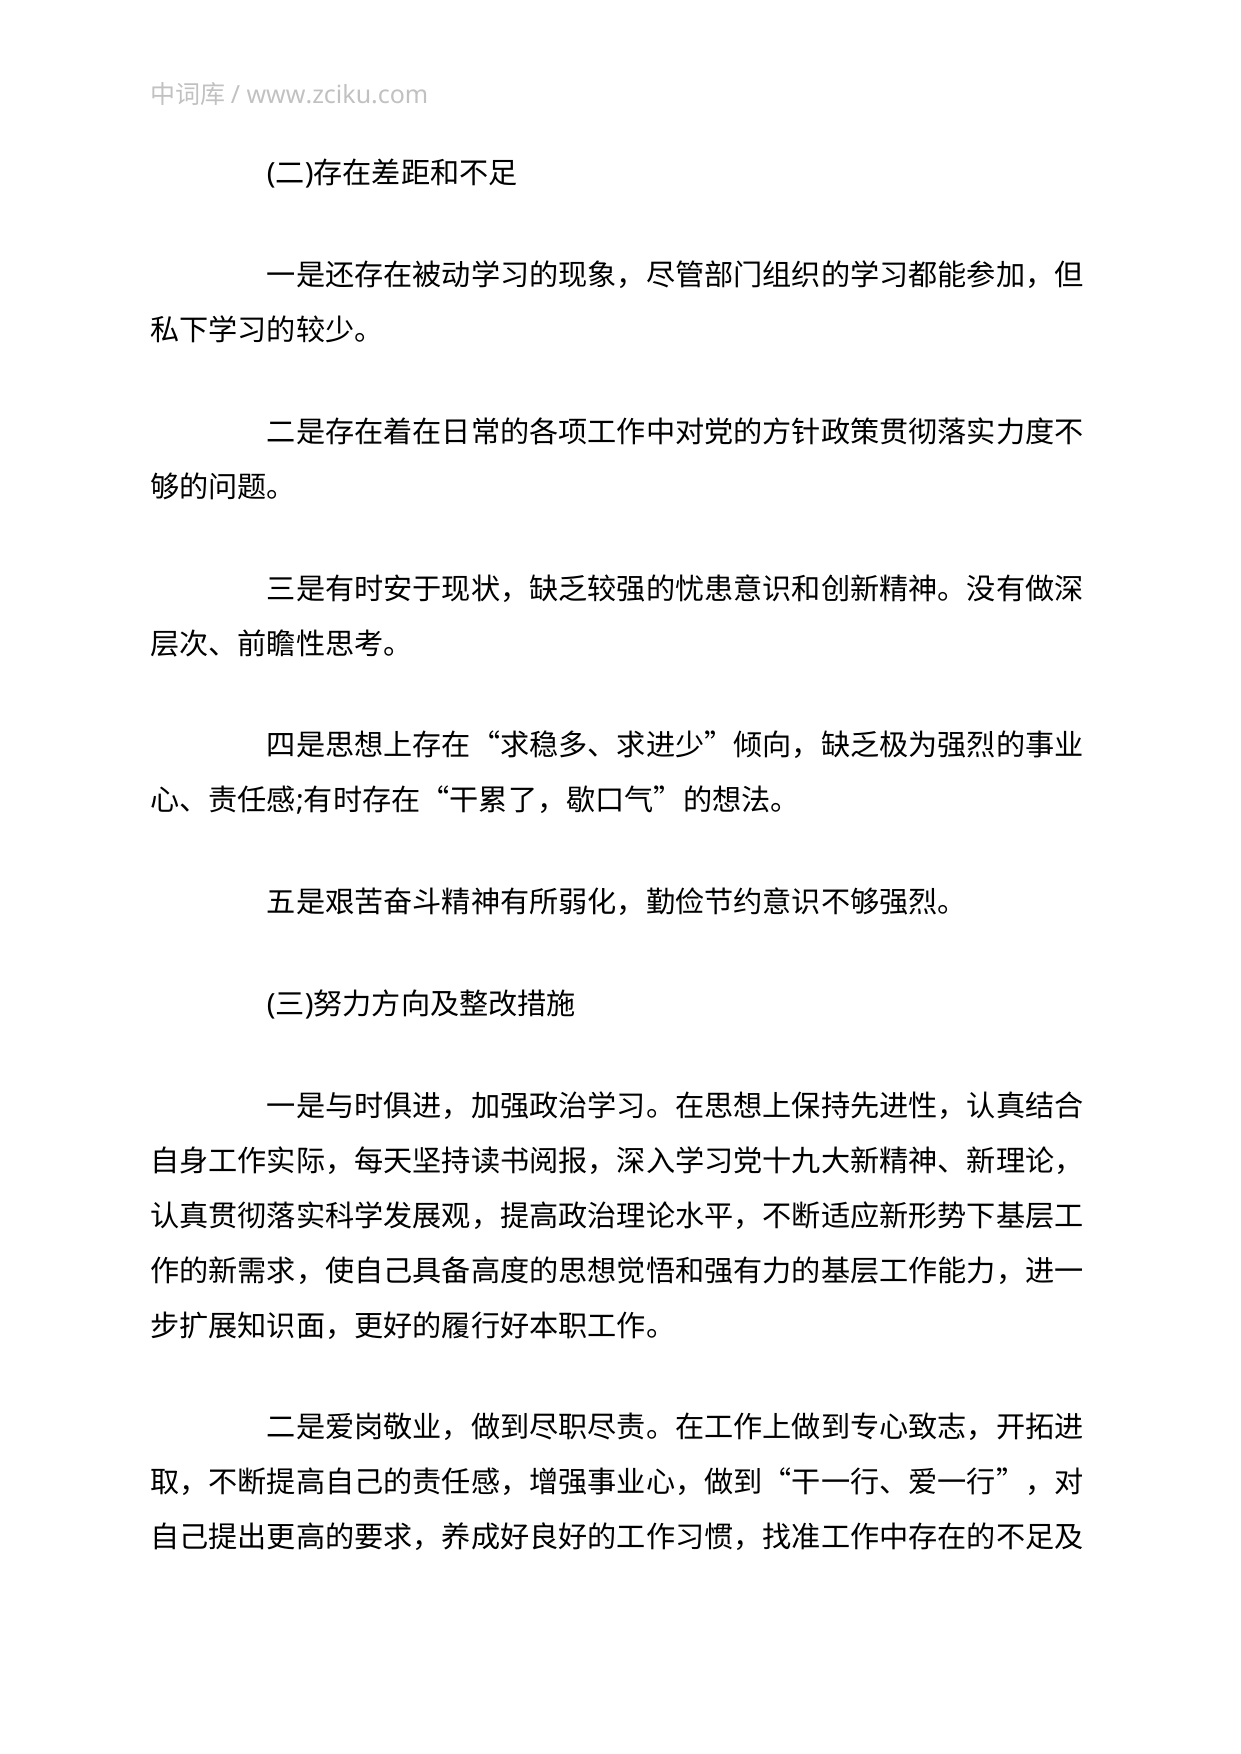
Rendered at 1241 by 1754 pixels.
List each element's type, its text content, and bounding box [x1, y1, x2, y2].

text 三是有时安于现状，缺乏较强的忧患意识和创新精神。没有做深层次、前瞻性思考。 [150, 565, 1090, 662]
text (二)存在差距和不足 [150, 150, 1090, 192]
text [150, 1404, 1090, 1556]
text 一是与时俱进，加强政治学习。在思想上保持先进性，认真结合自身工作实际，每天坚持读书阅报，深入学习党十九大新精神、新理论，认真贯彻落实科学发展观，提高政治理论水平，不断适应新形势下基层工作的新需求，使自己具备高度的思想觉悟和强有力的基层工作能力，进一步扩展知识面，更好的履行好本职工作。 [150, 1083, 1090, 1344]
text 二是存在着在日常的各项工作中对党的方针政策贯彻落实力度不够的问题。 [150, 409, 1090, 506]
text (三)努力方向及整改措施 [150, 981, 1090, 1023]
text 五是艰苦奋斗精神有所弱化，勤俭节约意识不够强烈。 [150, 879, 1090, 921]
text 一是还存在被动学习的现象，尽管部门组织的学习都能参加，但私下学习的较少。 [150, 252, 1090, 349]
text 四是思想上存在“求稳多、求进少”倾向，缺乏极为强烈的事业心、责任感;有时存在“干累了，歇口气”的想法。 [150, 722, 1090, 819]
